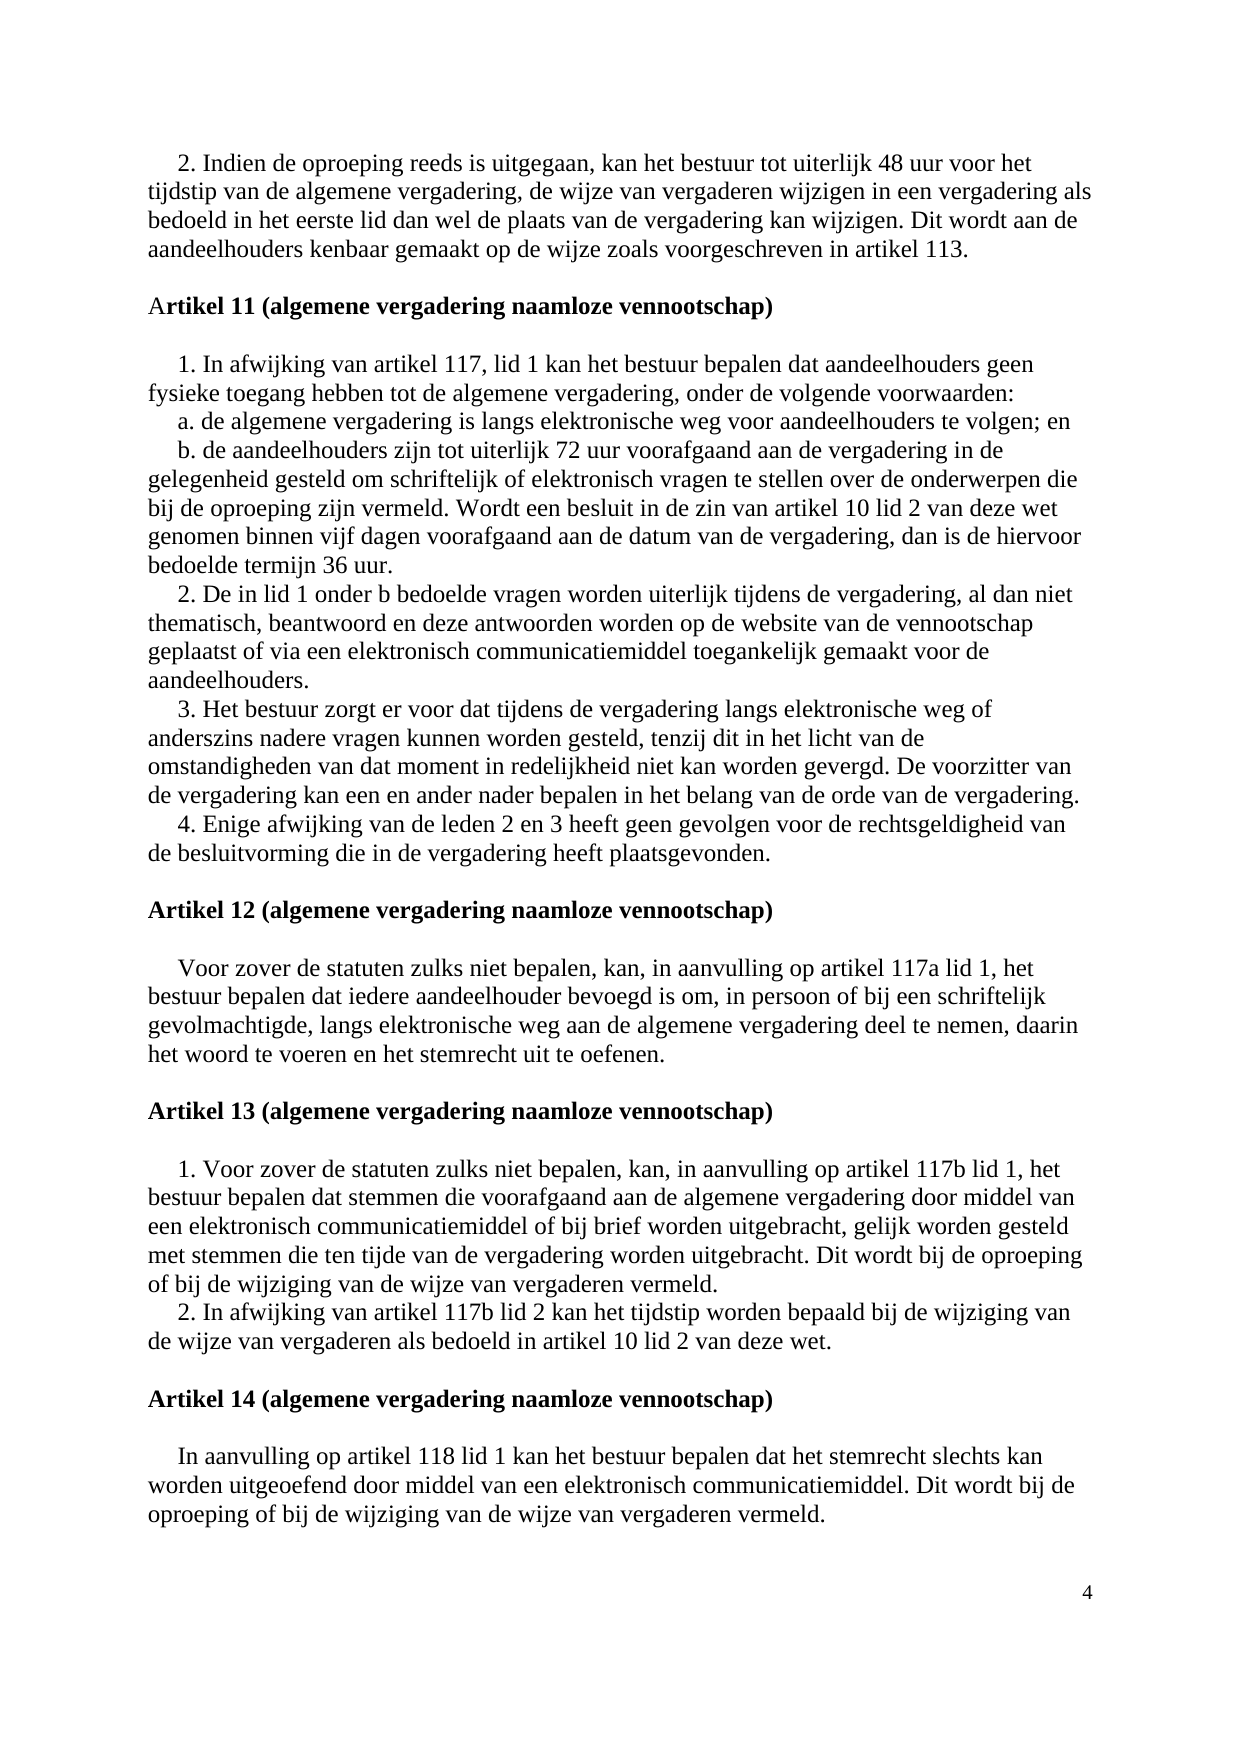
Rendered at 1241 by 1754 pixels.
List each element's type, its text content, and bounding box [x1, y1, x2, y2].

text 2. De in lid 1 onder b bedoelde vragen worden uiterlijk tijdens de vergadering, al dan niet thematisch, beantwoord en deze antwoorden worden op de website van de vennootschap geplaatst of via een elektronisch communicatiemiddel toegankelijk gemaakt voor de aandeelhouders. [148, 579, 1092, 694]
text 4. Enige afwijking van de leden 2 en 3 heeft geen gevolgen voor de rechtsgeldigheid van de besluitvorming die in de vergadering heeft plaatsgevonden. [148, 809, 1092, 866]
text In aanvulling op artikel 118 lid 1 kan het bestuur bepalen dat het stemrecht slechts kan worden uitgeoefend door middel van een elektronisch communicatiemiddel. Dit wordt bij de oproeping of bij de wijziging van de wijze van vergaderen vermeld. [148, 1441, 1092, 1527]
text 1. Voor zover de statuten zulks niet bepalen, kan, in aanvulling op artikel 117b lid 1, het bestuur bepalen dat stemmen die voorafgaand aan de algemene vergadering door middel van een elektronisch communicatiemiddel of bij brief worden uitgebracht, gelijk worden gesteld met stemmen die ten tijde van de vergadering worden uitgebracht. Dit wordt bij de oproeping of bij de wijziging van de wijze van vergaderen vermeld. [148, 1154, 1092, 1297]
text 2. In afwijking van artikel 117b lid 2 kan het tijdstip worden bepaald bij de wijziging van de wijze van vergaderen als bedoeld in artikel 10 lid 2 van deze wet. [148, 1297, 1092, 1355]
text Voor zover de statuten zulks niet bepalen, kan, in aanvulling op artikel 117a lid 1, het bestuur bepalen dat iedere aandeelhouder bevoegd is om, in persoon of bij een schriftelijk gevolmachtigde, langs elektronische weg aan de algemene vergadering deel te nemen, daarin het woord te voeren en het stemrecht uit te oefenen. [148, 953, 1092, 1068]
text 1. In afwijking van artikel 117, lid 1 kan het bestuur bepalen dat aandeelhouders geen fysieke toegang hebben tot de algemene vergadering, onder de volgende voorwaarden: [148, 349, 1092, 406]
text Artikel 11 (algemene vergadering naamloze vennootschap) [148, 291, 1092, 320]
text 2. Indien de oproeping reeds is uitgegaan, kan het bestuur tot uiterlijk 48 uur voor het tijdstip van de algemene vergadering, de wijze van vergaderen wijzigen in een vergadering als bedoeld in het eerste lid dan wel de plaats van de vergadering kan wijzigen. Dit wordt aan de aandeelhouders kenbaar gemaakt op de wijze zoals voorgeschreven in artikel 113. [148, 148, 1092, 263]
text b. de aandeelhouders zijn tot uiterlijk 72 uur voorafgaand aan de vergadering in de gelegenheid gesteld om schriftelijk of elektronisch vragen te stellen over de onderwerpen die bij de oproeping zijn vermeld. Wordt een besluit in de zin van artikel 10 lid 2 van deze wet genomen binnen vijf dagen voorafgaand aan de datum van de vergadering, dan is de hiervoor bedoelde termijn 36 uur. [148, 435, 1092, 579]
text Artikel 13 (algemene vergadering naamloze vennootschap) [148, 1096, 1092, 1125]
text Artikel 14 (algemene vergadering naamloze vennootschap) [148, 1384, 1092, 1412]
text a. de algemene vergadering is langs elektronische weg voor aandeelhouders te volgen; en [148, 406, 1092, 435]
text Artikel 12 (algemene vergadering naamloze vennootschap) [148, 895, 1092, 924]
text 3. Het bestuur zorgt er voor dat tijdens de vergadering langs elektronische weg of anderszins nadere vragen kunnen worden gesteld, tenzij dit in het licht van de omstandigheden van dat moment in redelijkheid niet kan worden gevergd. De voorzitter van de vergadering kan een en ander nader bepalen in het belang van de orde van de vergadering. [148, 694, 1092, 809]
